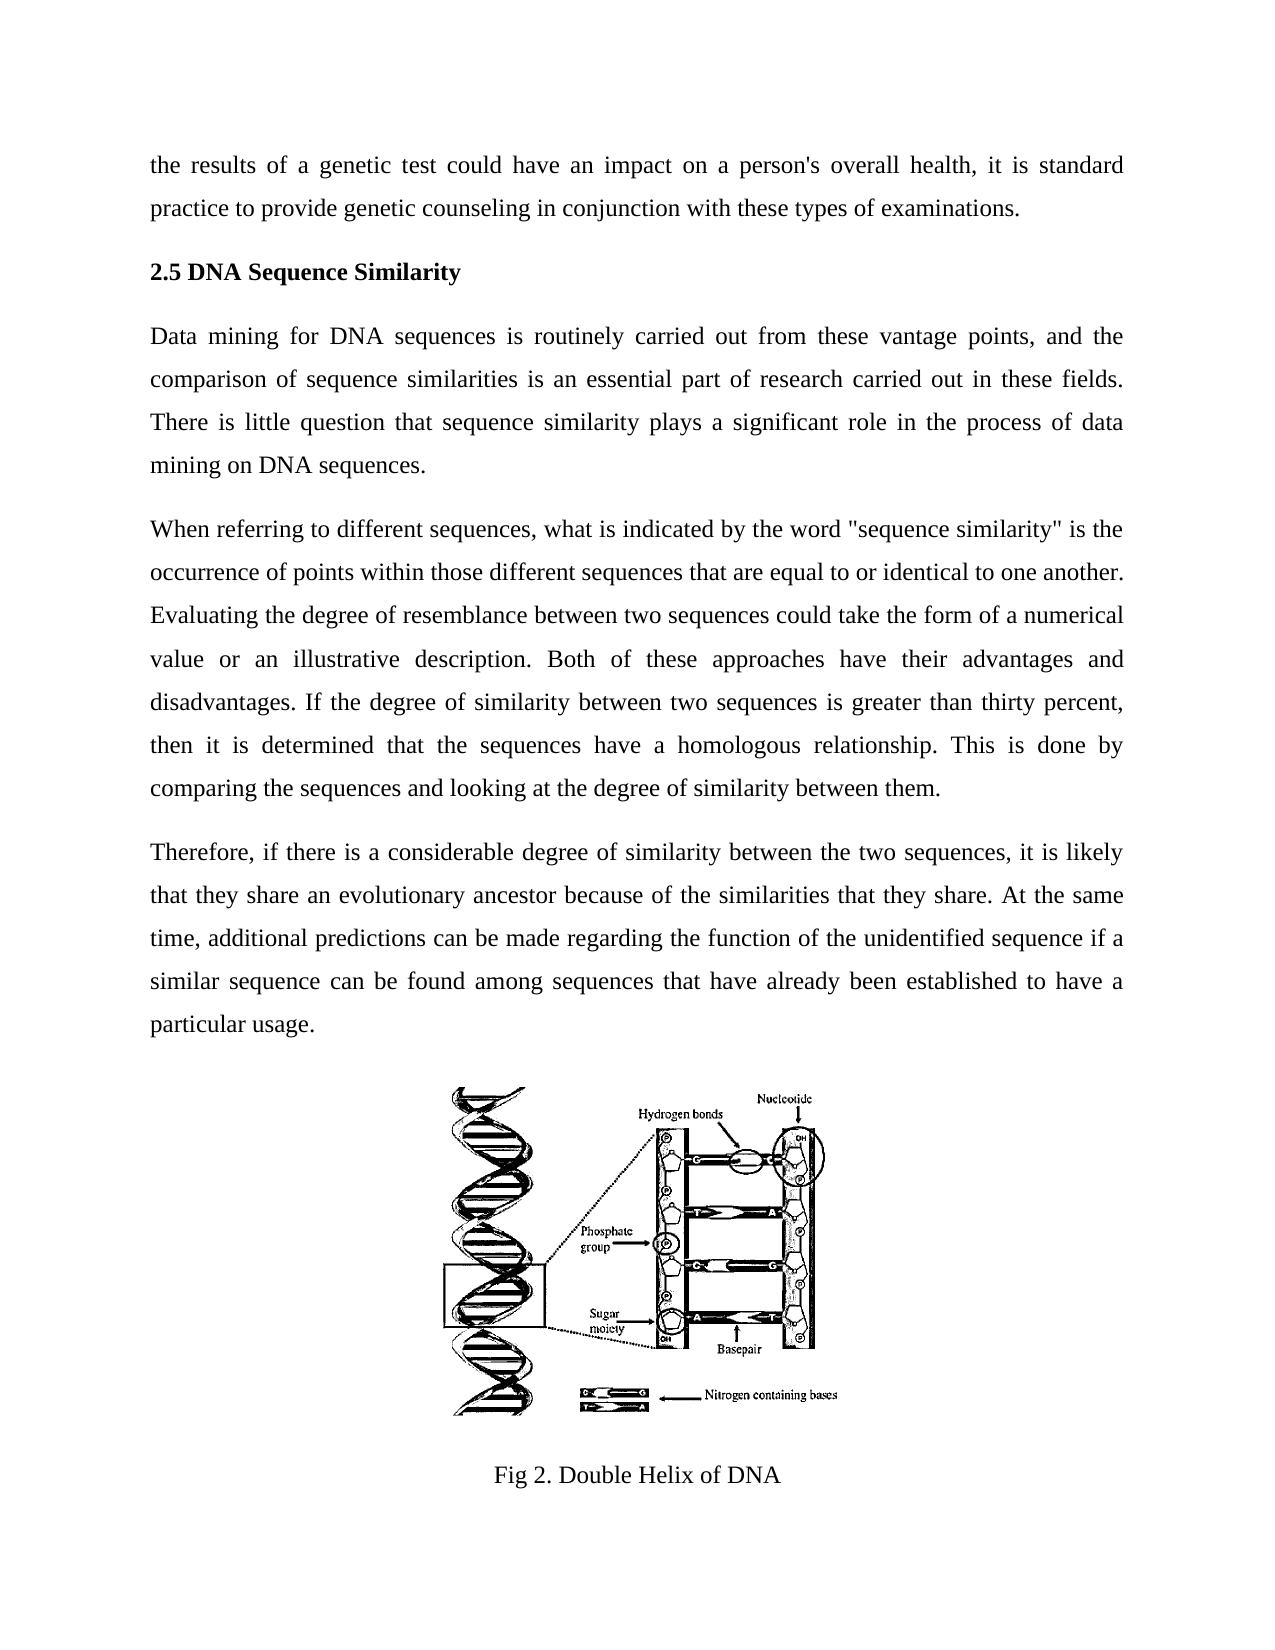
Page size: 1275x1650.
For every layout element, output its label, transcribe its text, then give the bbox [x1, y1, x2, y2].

text Fig 2. Double Helix of DNA [150, 1460, 1125, 1489]
text Data mining for DNA sequences is routinely carried out from these vantage points, and the comparison of sequence similarities is an essential part of research carried out in these fields. There is little question that sequence similarity plays a significant role in the process of data mining on DNA sequences. [150, 321, 1125, 479]
text When referring to different sequences, what is indicated by the word "sequence similarity" is the occurrence of points within those different sequences that are equal to or identical to one another. Evaluating the degree of resemblance between two sequences could take the form of a numerical value or an illustrative description. Both of these approaches have their advantages and disadvantages. If the degree of similarity between two sequences is greater than thirty percent, then it is determined that the sequences have a homologous relationship. This is done by comparing the sequences and looking at the degree of similarity between them. [150, 514, 1125, 802]
text 2.5 DNA Sequence Similarity [150, 257, 1125, 286]
text Therefore, if there is a considerable degree of similarity between the two sequences, it is likely that they share an evolutionary ancestor because of the similarities that they share. At the same time, additional predictions can be made regarding the function of the unidentified sequence if a similar sequence can be found among sequences that have already been established to have a particular usage. [150, 837, 1125, 1038]
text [150, 150, 1125, 222]
